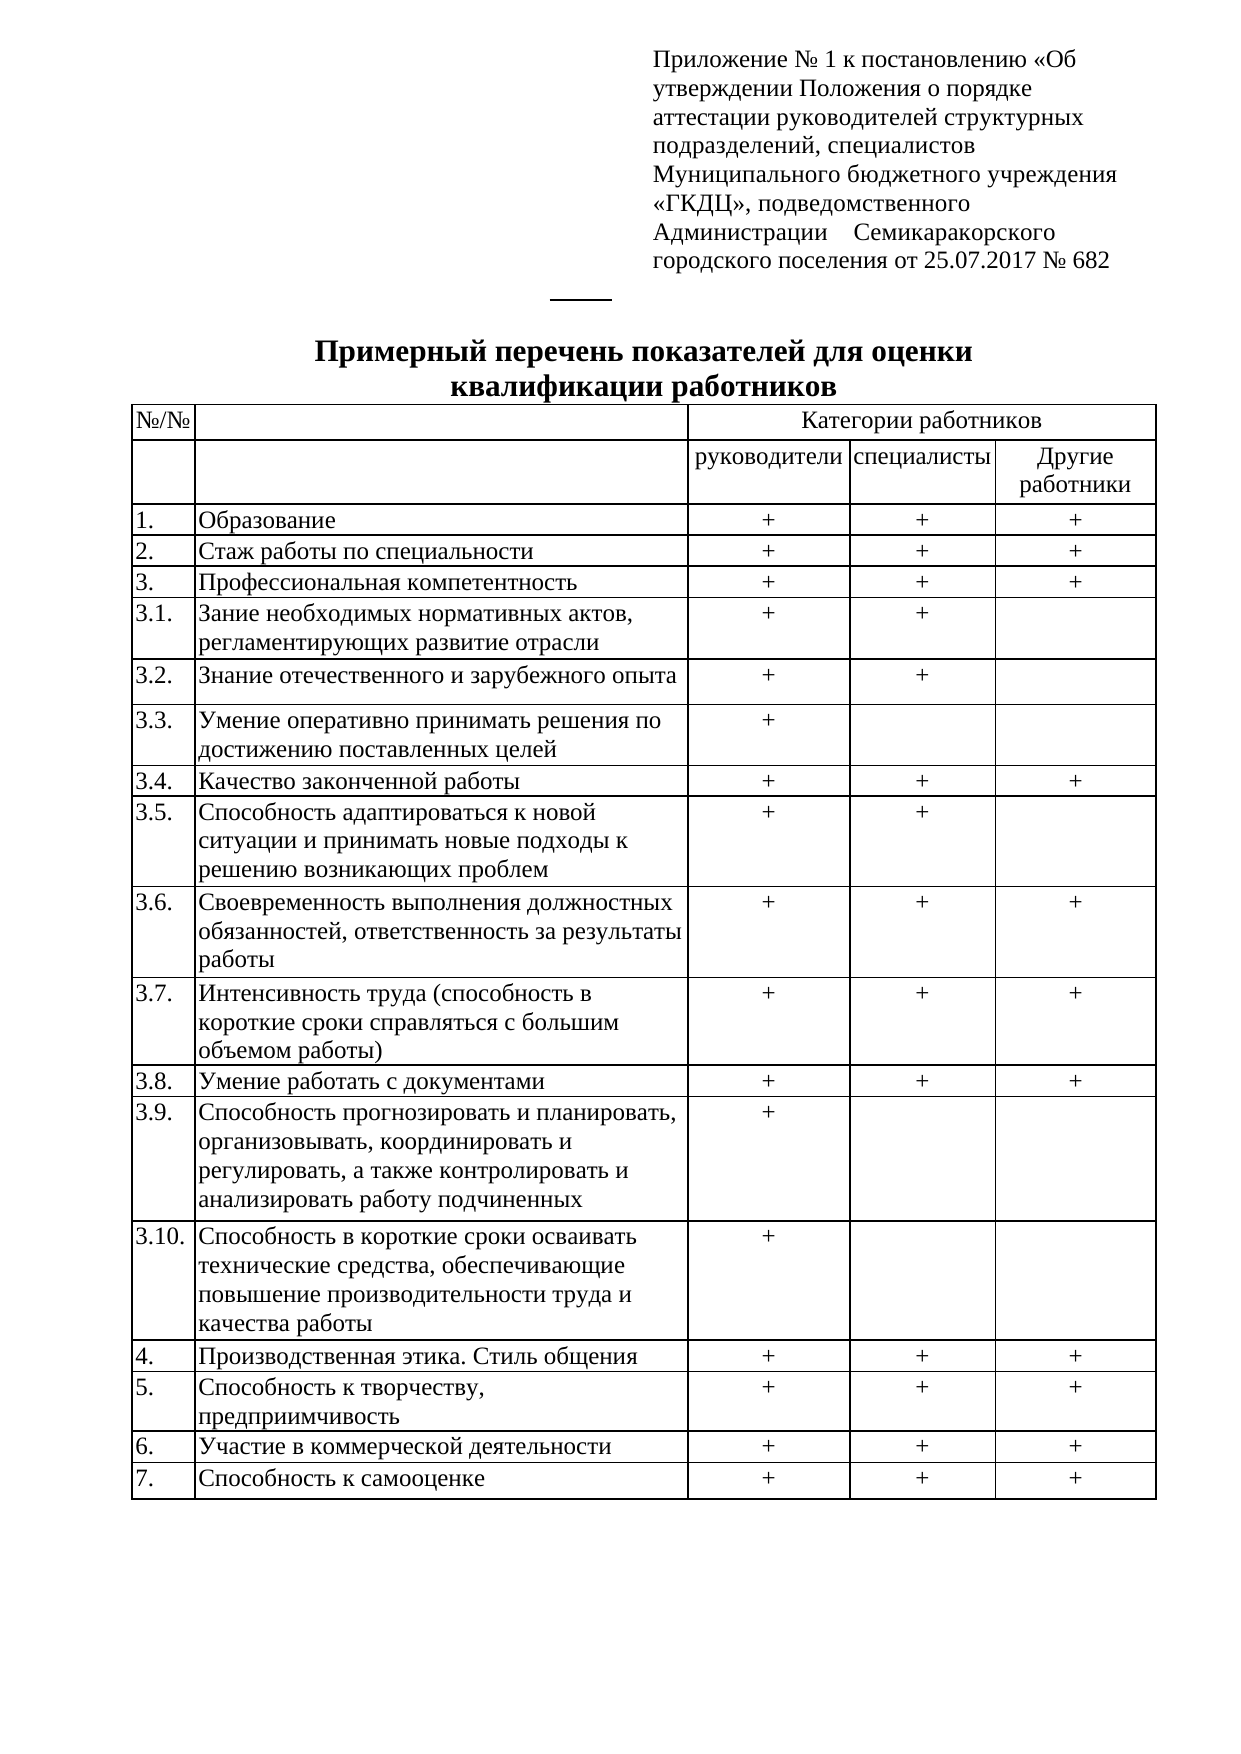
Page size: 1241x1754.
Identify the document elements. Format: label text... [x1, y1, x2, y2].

table_cell + [689, 598, 849, 658]
table_cell Образование [196, 505, 687, 534]
table_cell + [851, 505, 995, 534]
table_cell + [851, 598, 995, 658]
table_cell + [851, 978, 995, 1064]
table_cell + [851, 1372, 995, 1430]
table_cell + [689, 660, 849, 703]
table_cell 3.5. [133, 797, 194, 886]
table_cell 3.3. [133, 705, 194, 764]
table_cell специалисты [851, 441, 995, 503]
table_cell 2. [133, 536, 194, 565]
table_cell + [851, 887, 995, 977]
table_cell + [851, 660, 995, 703]
table_cell 3.9. [133, 1097, 194, 1220]
table_cell + [996, 505, 1155, 534]
table_cell + [689, 1463, 849, 1498]
table_cell [996, 705, 1155, 764]
table_cell Другие работники [996, 441, 1155, 503]
table_cell + [851, 1066, 995, 1096]
table_cell + [689, 887, 849, 977]
table_cell Участие в коммерческой деятельности [196, 1432, 687, 1461]
table_cell 1. [133, 505, 194, 534]
table_cell + [851, 797, 995, 886]
table_cell Знание отечественного и зарубежного опыта [196, 660, 687, 703]
table_cell + [689, 1432, 849, 1461]
table_cell [851, 705, 995, 764]
table_cell + [689, 1097, 849, 1220]
table_cell + [851, 1432, 995, 1461]
table_cell + [996, 1372, 1155, 1430]
table_cell Производственная этика. Стиль общения [196, 1341, 687, 1371]
table_cell 6. [133, 1432, 194, 1461]
table_cell + [996, 1341, 1155, 1371]
table_cell + [689, 797, 849, 886]
table_cell 3.6. [133, 887, 194, 977]
table_cell + [996, 1463, 1155, 1498]
table_header [196, 405, 687, 439]
table_cell 3.2. [133, 660, 194, 703]
table_cell + [689, 705, 849, 764]
text Приложение № 1 к постановлению «Об утверждении Положения о порядке аттестации руководителей структурных подразделений, специалистов Муниципального бюджетного учреждения «ГКДЦ», подведомственного Администрации Семикаракорского городского поселения от 25.07.2017 № 682 [653, 44, 1152, 274]
table_cell + [996, 1432, 1155, 1461]
table_cell + [689, 1341, 849, 1371]
table_cell 3.1. [133, 598, 194, 658]
table_header №/№ [133, 405, 194, 439]
text Примерный перечень показателей для оценки [136, 332, 1152, 368]
table_cell [996, 660, 1155, 703]
table_cell Умение оперативно принимать решения по достижению поставленных целей [196, 705, 687, 764]
table_header Категории работников [689, 405, 1155, 439]
table_cell 3.8. [133, 1066, 194, 1096]
table_cell [196, 441, 687, 503]
table_cell + [689, 505, 849, 534]
table_cell + [996, 887, 1155, 977]
table_cell [996, 1222, 1155, 1339]
table_cell [851, 1097, 995, 1220]
table_cell Способность к самооценке [196, 1463, 687, 1498]
table_cell [996, 797, 1155, 886]
table_cell Стаж работы по специальности [196, 536, 687, 565]
table_cell Способность адаптироваться к новой ситуации и принимать новые подходы к решению возникающих проблем [196, 797, 687, 886]
table_cell + [996, 978, 1155, 1064]
table_cell + [689, 1372, 849, 1430]
table_cell + [851, 1341, 995, 1371]
table_cell Умение работать с документами [196, 1066, 687, 1096]
table_cell 5. [133, 1372, 194, 1430]
table_cell Способность в короткие сроки осваивать технические средства, обеспечивающие повышение производительности труда и качества работы [196, 1222, 687, 1339]
text квалификации работников [136, 368, 1152, 404]
table_cell 7. [133, 1463, 194, 1498]
table_cell 4. [133, 1341, 194, 1371]
table_cell Зание необходимых нормативных актов, регламентирующих развитие отрасли [196, 598, 687, 658]
table_cell [851, 1222, 995, 1339]
table_cell + [689, 536, 849, 565]
table_cell + [851, 536, 995, 565]
table_cell + [996, 1066, 1155, 1096]
table_cell Способность прогнозировать и планировать, организовывать, координировать и регулировать, а также контролировать и анализировать работу подчиненных [196, 1097, 687, 1220]
table_cell + [689, 1066, 849, 1096]
table_cell + [689, 1222, 849, 1339]
table_cell руководители [689, 441, 849, 503]
table_cell + [689, 978, 849, 1064]
table_cell 3.10. [133, 1222, 194, 1339]
table_cell [996, 1097, 1155, 1220]
table_cell + [851, 1463, 995, 1498]
table_cell [133, 441, 194, 503]
table_cell Своевременность выполнения должностных обязанностей, ответственность за результаты работы [196, 887, 687, 977]
table_cell [996, 598, 1155, 658]
table_cell 3.7. [133, 978, 194, 1064]
table_cell + [996, 536, 1155, 565]
